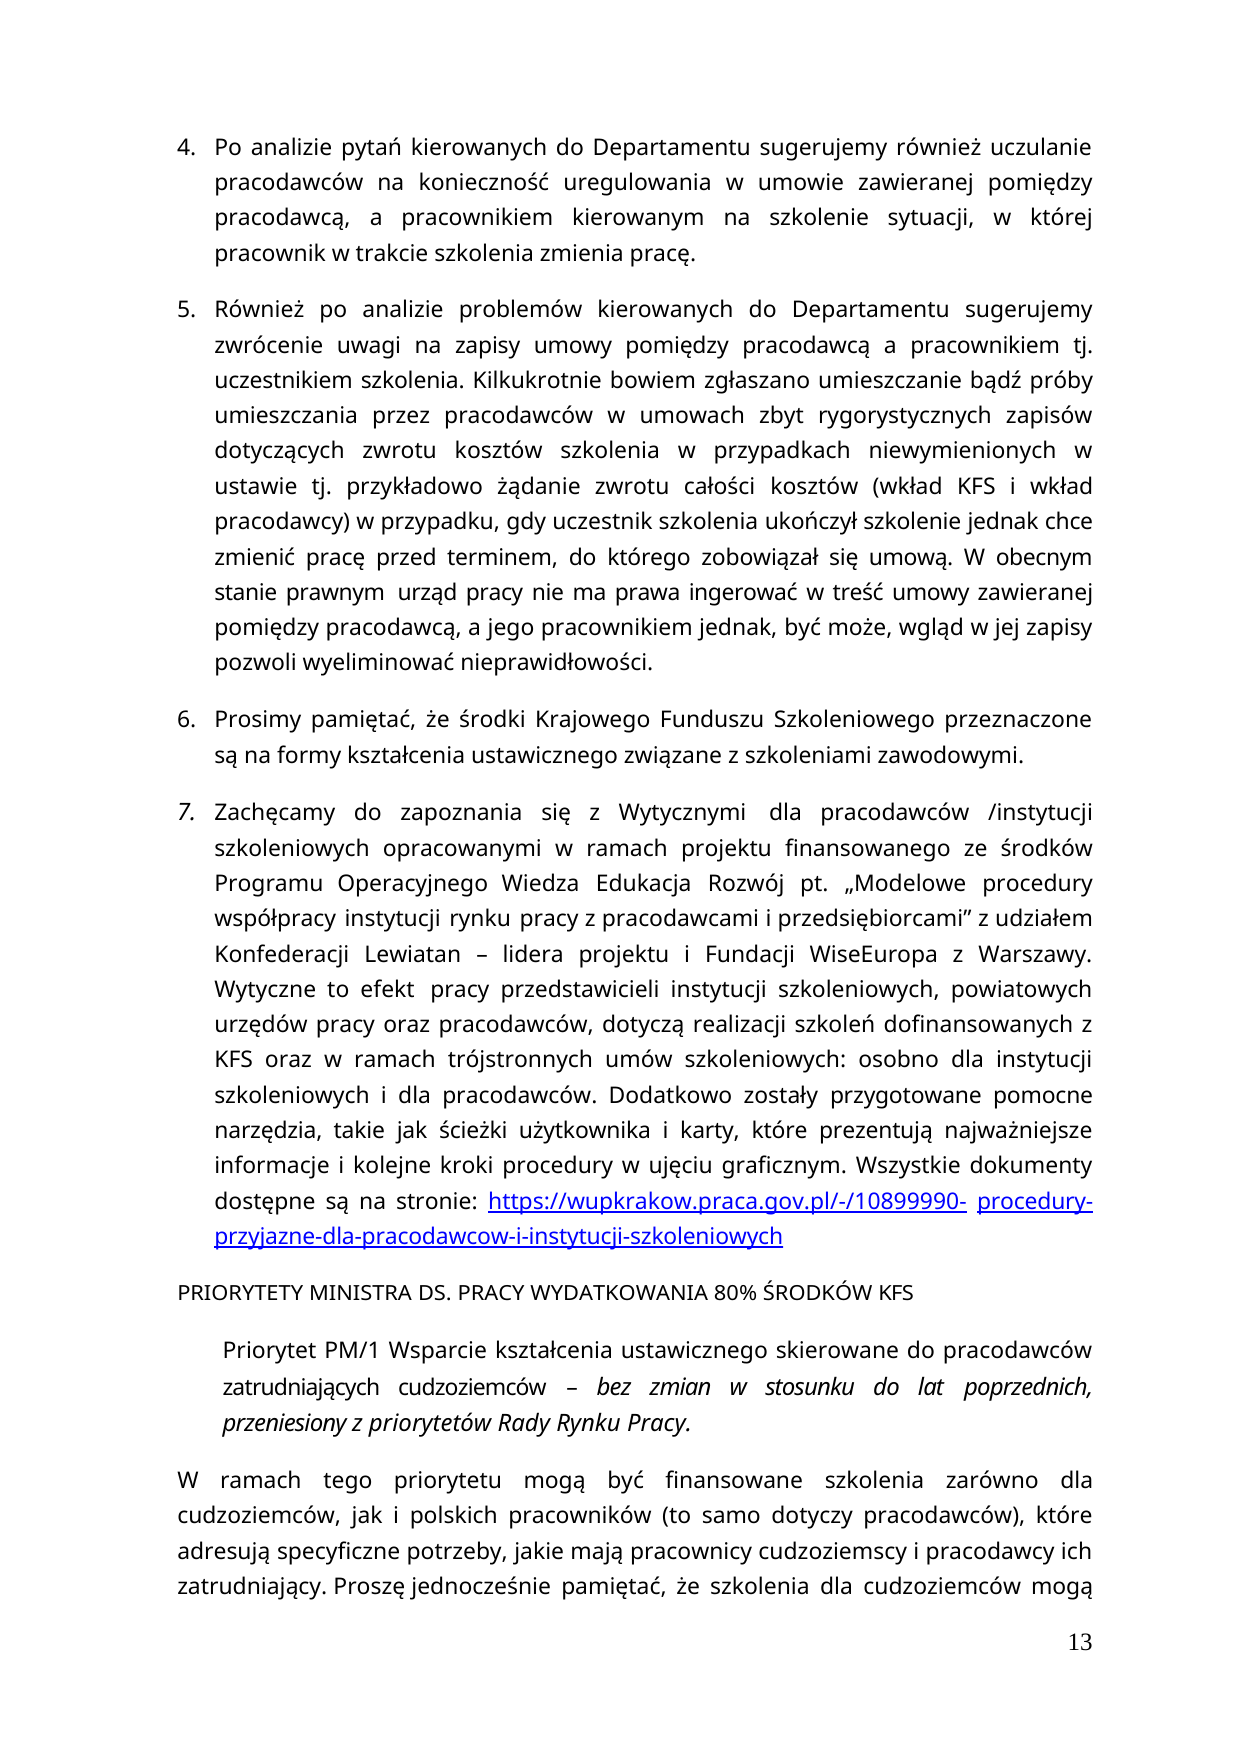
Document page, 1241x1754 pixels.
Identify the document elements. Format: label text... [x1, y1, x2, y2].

list Prosimy pamiętać, że środki Krajowego Funduszu Szkoleniowego przeznaczone są na formy kształcenia ustawicznego związane z szkoleniami zawodowymi. [177, 703, 1093, 770]
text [177, 1464, 1093, 1601]
list Również po analizie problemów kierowanych do Departamentu sugerujemy zwrócenie uwagi na zapisy umowy pomiędzy pracodawcą a pracownikiem tj. uczestnikiem szkolenia. Kilkukrotnie bowiem zgłaszano umieszczanie bądź próby umieszczania przez pracodawców w umowach zbyt rygorystycznych zapisów dotyczących zwrotu kosztów szkolenia w przypadkach niewymienionych w ustawie tj. przykładowo żądanie zwrotu całości kosztów (wkład KFS i wkład pracodawcy) w przypadku, gdy uczestnik szkolenia ukończył szkolenie jednak chce zmienić pracę przed terminem, do którego zobowiązał się umową. W obecnym stanie prawnym urząd pracy nie ma prawa ingerować w treść umowy zawieranej pomiędzy pracodawcą, a jego pracownikiem jednak, być może, wgląd w jej zapisy pozwoli wyeliminować nieprawidłowości. [177, 293, 1093, 678]
text Priorytet PM/1 Wsparcie kształcenia ustawicznego skierowane do pracodawców zatrudniających cudzoziemców – bez zmian w stosunku do lat poprzednich, przeniesiony z priorytetów Rady Rynku Pracy. [222, 1334, 1093, 1439]
list Zachęcamy do zapoznania się z Wytycznymi dla pracodawców /instytucji szkoleniowych opracowanymi w ramach projektu finansowanego ze środków Programu Operacyjnego Wiedza Edukacja Rozwój pt. „Modelowe procedury współpracy instytucji rynku pracy z pracodawcami i przedsiębiorcami” z udziałem Konfederacji Lewiatan – lidera projektu i Fundacji WiseEuropa z Warszawy. Wytyczne to efekt pracy przedstawicieli instytucji szkoleniowych, powiatowych urzędów pracy oraz pracodawców, dotyczą realizacji szkoleń dofinansowanych z KFS oraz w ramach trójstronnych umów szkoleniowych: osobno dla instytucji szkoleniowych i dla pracodawców. Dodatkowo zostały przygotowane pomocne narzędzia, takie jak ścieżki użytkownika i karty, które prezentują najważniejsze informacje i kolejne kroki procedury w ujęciu graficznym. Wszystkie dokumenty dostępne są na stronie: https://wupkrakow.praca.gov.pl/-/10899990- procedury-przyjazne-dla-pracodawcow-i-instytucji-szkoleniowych [177, 795, 1093, 1251]
text PRIORYTETY MINISTRA DS. PRACY WYDATKOWANIA 80% ŚRODKÓW KFS [177, 1278, 1146, 1306]
list Po analizie pytań kierowanych do Departamentu sugerujemy również uczulanie pracodawców na konieczność uregulowania w umowie zawieranej pomiędzy pracodawcą, a pracownikiem kierowanym na szkolenie sytuacji, w której pracownik w trakcie szkolenia zmienia pracę. [177, 131, 1093, 268]
